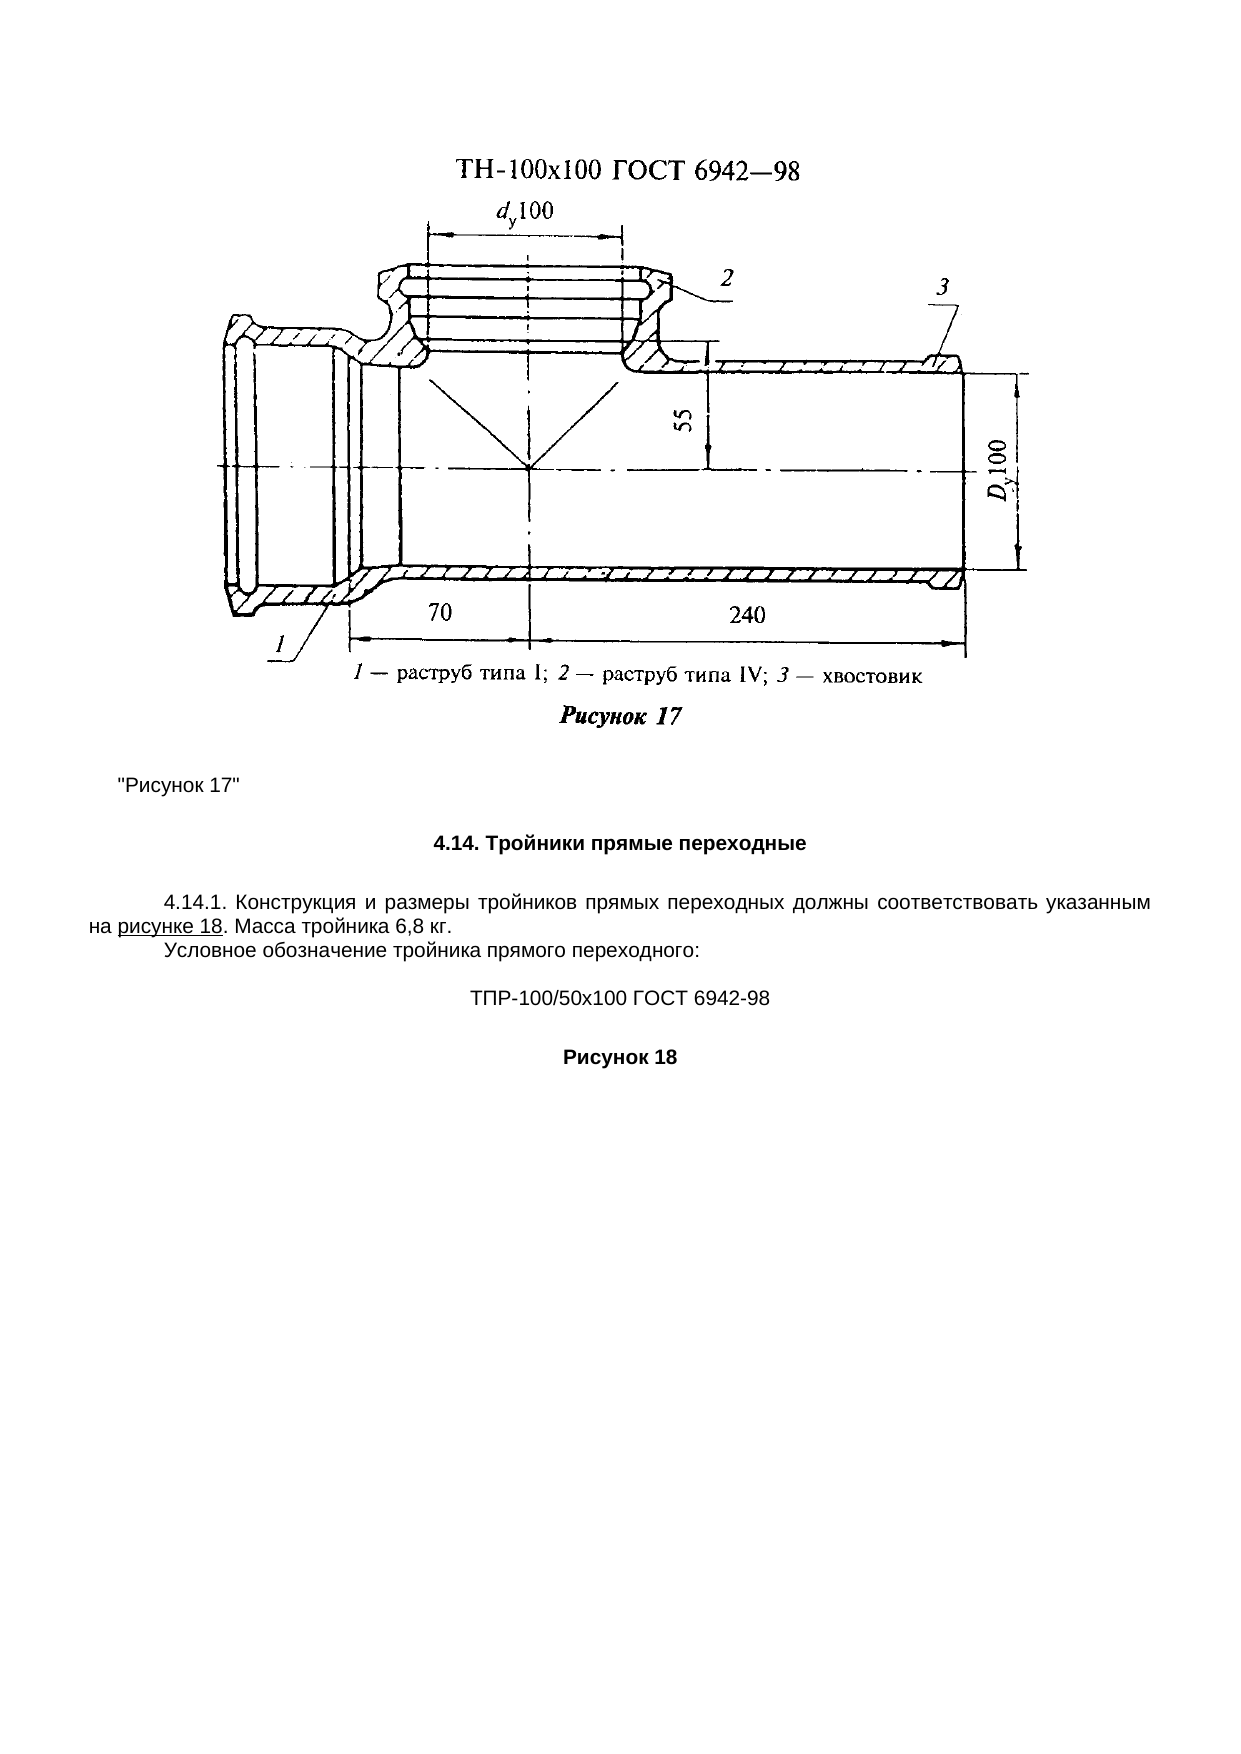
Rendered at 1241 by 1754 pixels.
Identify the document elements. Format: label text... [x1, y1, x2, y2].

text 4.14.1. Конструкция и размеры тройников прямых переходных должны соответствовать указанным на рисунке 18. Масса тройника 6,8 кг. [88, 890, 1152, 938]
text ТПР-100/50х100 ГОСТ 6942-98 [88, 986, 1152, 1009]
picture [189, 150, 1051, 738]
text "Рисунок 17" [103, 772, 1152, 796]
text 4.14. Тройники прямые переходные [88, 831, 1152, 855]
text Рисунок 18 [88, 1044, 1152, 1068]
text Условное обозначение тройника прямого переходного: [88, 938, 1152, 962]
